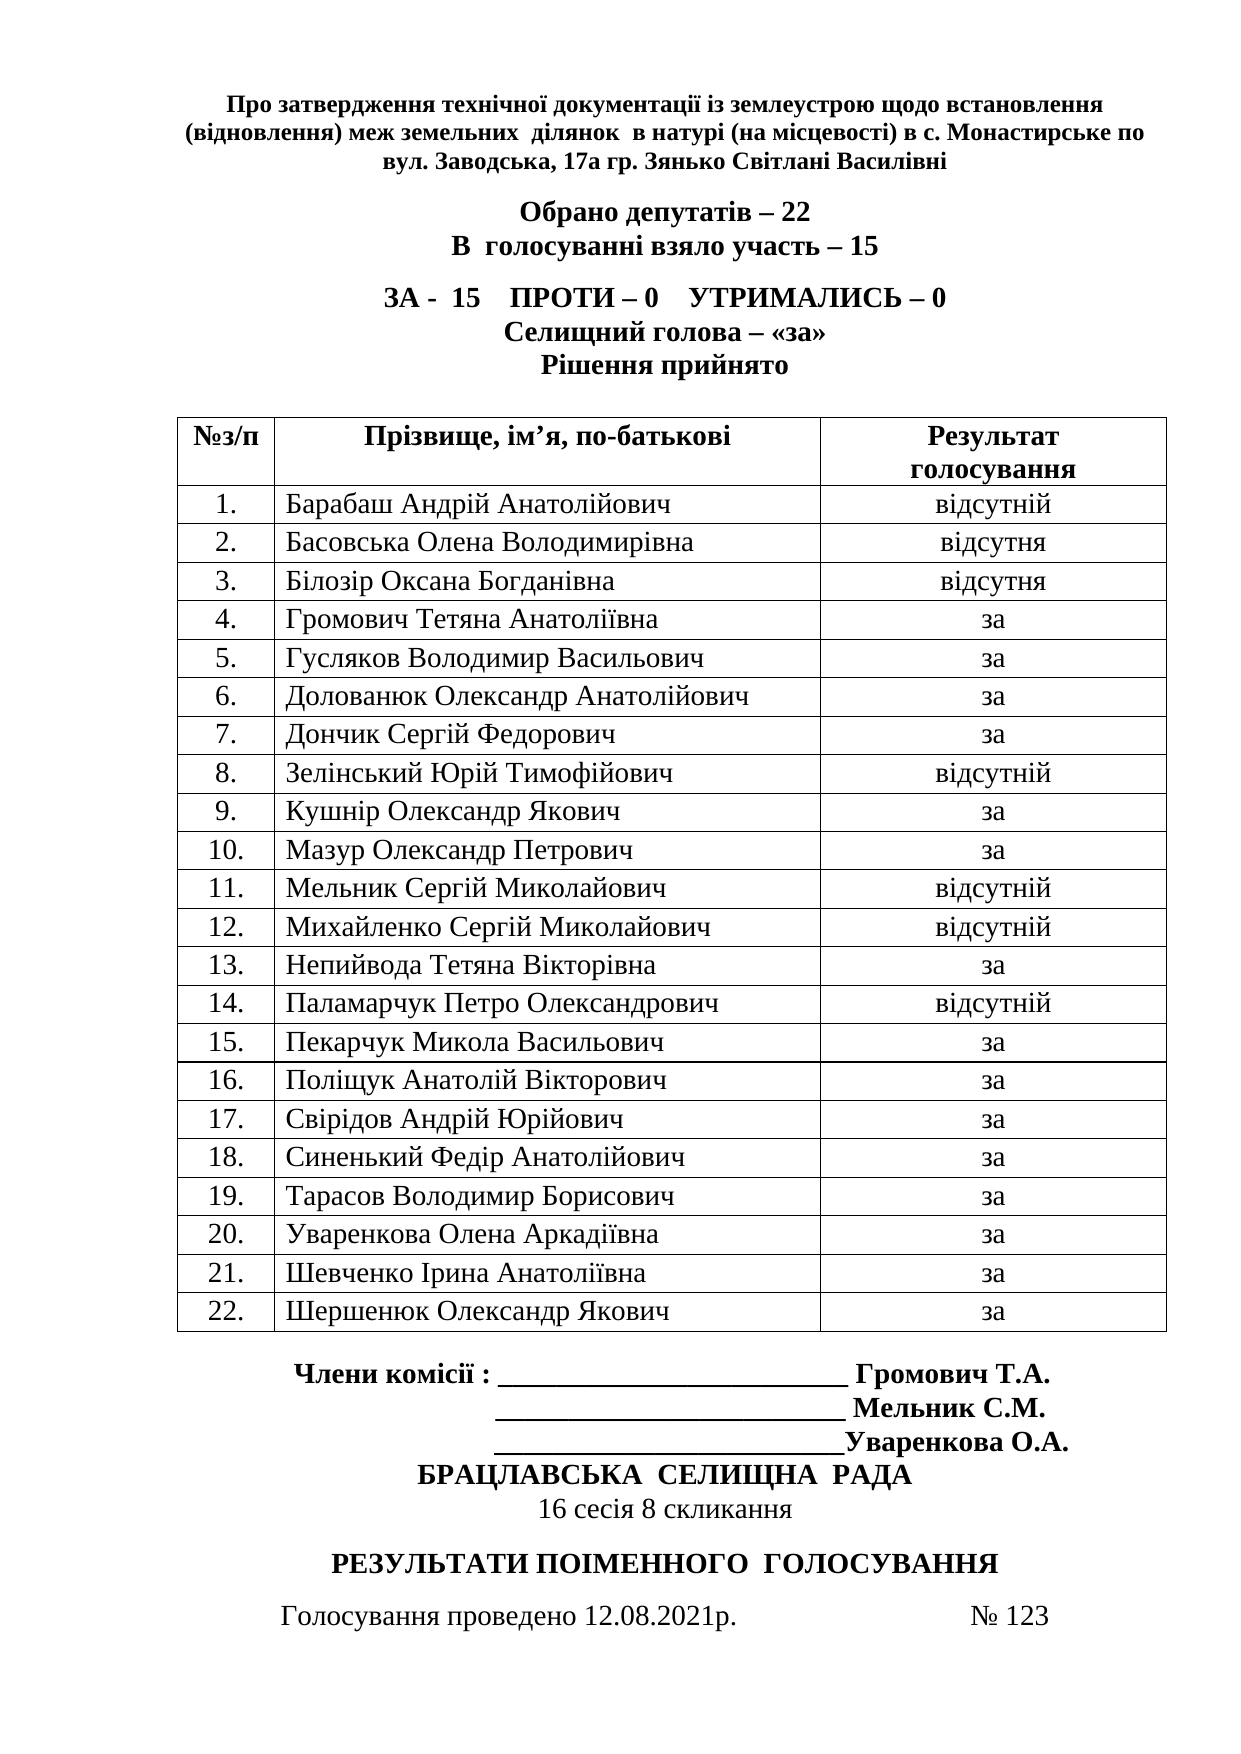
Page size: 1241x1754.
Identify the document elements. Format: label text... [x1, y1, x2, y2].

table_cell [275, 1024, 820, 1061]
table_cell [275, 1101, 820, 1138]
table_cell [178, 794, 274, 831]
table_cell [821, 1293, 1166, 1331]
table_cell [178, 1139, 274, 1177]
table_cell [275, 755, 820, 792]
text БРАЦЛАВСЬКА СЕЛИЩНА РАДА [162, 1457, 1167, 1491]
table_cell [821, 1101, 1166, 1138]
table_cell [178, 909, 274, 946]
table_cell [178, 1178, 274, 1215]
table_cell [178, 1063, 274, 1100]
text РЕЗУЛЬТАТИ ПОІМЕННОГО ГОЛОСУВАННЯ [162, 1546, 1167, 1579]
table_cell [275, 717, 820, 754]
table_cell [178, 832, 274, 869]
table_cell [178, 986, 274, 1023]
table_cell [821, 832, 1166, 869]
text 16 сесія 8 скликання [162, 1491, 1167, 1524]
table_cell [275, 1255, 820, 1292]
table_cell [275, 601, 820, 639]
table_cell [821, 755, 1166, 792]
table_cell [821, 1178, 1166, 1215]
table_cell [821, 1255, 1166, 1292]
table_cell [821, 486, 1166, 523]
text Рішення прийнято [162, 347, 1167, 381]
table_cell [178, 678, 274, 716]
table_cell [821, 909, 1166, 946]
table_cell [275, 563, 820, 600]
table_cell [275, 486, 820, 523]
text Голосування проведено 12.08.2021р. № 123 [162, 1598, 1167, 1632]
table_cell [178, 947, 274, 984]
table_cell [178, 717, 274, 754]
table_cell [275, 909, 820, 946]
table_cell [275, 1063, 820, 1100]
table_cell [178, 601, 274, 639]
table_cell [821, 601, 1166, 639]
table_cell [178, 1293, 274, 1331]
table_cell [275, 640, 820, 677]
text В голосуванні взяло участь – 15 [162, 228, 1167, 261]
text Члени комісії : ________________________ Громович Т.А. [177, 1357, 1167, 1390]
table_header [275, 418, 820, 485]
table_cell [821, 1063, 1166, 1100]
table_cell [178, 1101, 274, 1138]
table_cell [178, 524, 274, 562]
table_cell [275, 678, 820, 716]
text Про затвердження технічної документації із землеустрою щодо встановлення (відновлення) меж земельних ділянок в натурі (на місцевості) в с. Монастирське по вул. Заводська, 17а гр. Зянько Світлані Василівні [162, 89, 1167, 175]
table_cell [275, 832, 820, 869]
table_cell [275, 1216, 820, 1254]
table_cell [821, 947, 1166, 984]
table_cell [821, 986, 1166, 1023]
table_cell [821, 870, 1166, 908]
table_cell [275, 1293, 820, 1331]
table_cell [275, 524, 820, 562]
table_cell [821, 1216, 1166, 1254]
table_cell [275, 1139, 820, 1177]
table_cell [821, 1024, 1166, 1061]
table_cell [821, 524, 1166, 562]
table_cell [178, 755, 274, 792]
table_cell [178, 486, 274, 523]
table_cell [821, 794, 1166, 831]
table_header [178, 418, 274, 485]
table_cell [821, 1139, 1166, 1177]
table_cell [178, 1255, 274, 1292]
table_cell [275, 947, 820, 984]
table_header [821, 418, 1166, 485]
text ЗА - 15 ПРОТИ – 0 УТРИМАЛИСЬ – 0 [162, 280, 1167, 314]
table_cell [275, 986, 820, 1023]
text ________________________ Мельник С.М. [177, 1390, 1167, 1424]
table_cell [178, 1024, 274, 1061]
text Селищний голова – «за» [162, 314, 1167, 347]
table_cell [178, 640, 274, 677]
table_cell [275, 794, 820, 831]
text ________________________Уваренкова О.А. [177, 1424, 1167, 1457]
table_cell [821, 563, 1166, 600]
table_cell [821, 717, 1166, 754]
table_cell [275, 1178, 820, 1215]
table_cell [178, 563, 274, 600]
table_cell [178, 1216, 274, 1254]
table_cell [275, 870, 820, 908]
text Обрано депутатів – 22 [162, 194, 1167, 228]
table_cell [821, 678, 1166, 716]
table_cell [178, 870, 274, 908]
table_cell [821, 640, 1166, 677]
